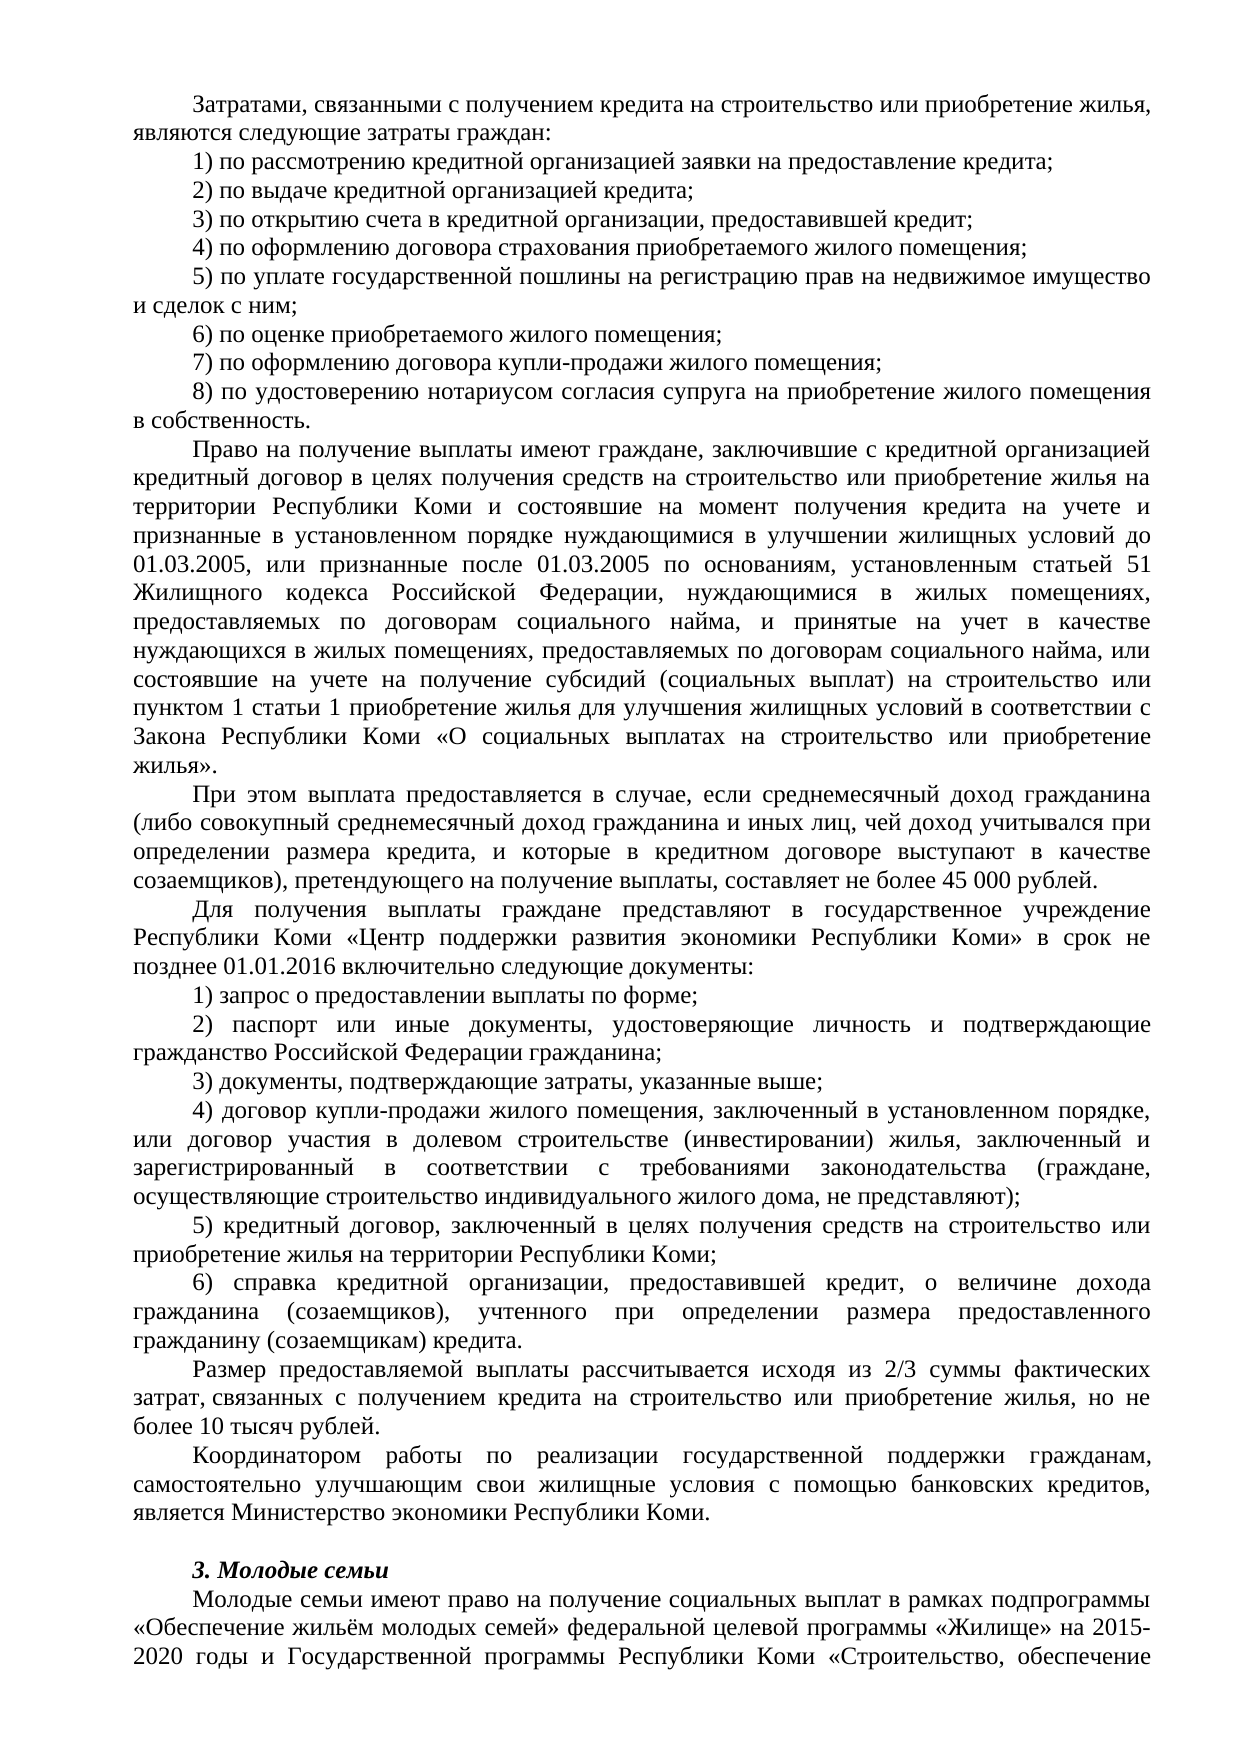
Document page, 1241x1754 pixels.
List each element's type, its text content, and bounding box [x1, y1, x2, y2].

text Затратами, связанными с получением кредита на строительство или приобретение жилья, являются следующие затраты граждан: [133, 89, 1152, 146]
text При этом выплата предоставляется в случае, если среднемесячный доход гражданина (либо совокупный среднемесячный доход гражданина и иных лиц, чей доход учитывался при определении размера кредита, и которые в кредитном договоре выступают в качестве созаемщиков), претендующего на получение выплаты, составляет не более 45 000 рублей. [133, 779, 1152, 894]
text Размер предоставляемой выплаты рассчитывается исходя из 2/3 суммы фактических затрат, связанных с получением кредита на строительство или приобретение жилья, но не более 10 тысяч рублей. [133, 1354, 1152, 1440]
text 4) по оформлению договора страхования приобретаемого жилого помещения; [133, 232, 1152, 261]
text Право на получение выплаты имеют граждане, заключившие с кредитной организацией кредитный договор в целях получения средств на строительство или приобретение жилья на территории Республики Коми и состоявшие на момент получения кредита на учете и признанные в установленном порядке нуждающимися в улучшении жилищных условий до 01.03.2005, или признанные после 01.03.2005 по основаниям, установленным статьей 51 Жилищного кодекса Российской Федерации, нуждающимися в жилых помещениях, предоставляемых по договорам социального найма, и принятые на учет в качестве нуждающихся в жилых помещениях, предоставляемых по договорам социального найма, или состоявшие на учете на получение субсидий (социальных выплат) на строительство или пунктом 1 статьи 1 приобретение жилья для улучшения жилищных условий в соответствии с Закона Республики Коми «О социальных выплатах на строительство или приобретение жилья». [133, 434, 1152, 779]
text Для получения выплаты граждане представляют в государственное учреждение Республики Коми «Центр поддержки развития экономики Республики Коми» в срок не позднее 01.01.2016 включительно следующие документы: [133, 894, 1152, 980]
text 5) по уплате государственной пошлины на регистрацию прав на недвижимое имущество и сделок с ним; [133, 261, 1152, 319]
text 8) по удостоверению нотариусом согласия супруга на приобретение жилого помещения в собственность. [133, 376, 1152, 434]
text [133, 1584, 1152, 1670]
text 7) по оформлению договора купли-продажи жилого помещения; [133, 347, 1152, 376]
text Координатором работы по реализации государственной поддержки гражданам, самостоятельно улучшающим свои жилищные условия с помощью банковских кредитов, является Министерство экономики Республики Коми. [133, 1440, 1152, 1526]
text 1) запрос о предоставлении выплаты по форме; [133, 980, 1152, 1009]
text 5) кредитный договор, заключенный в целях получения средств на строительство или приобретение жилья на территории Республики Коми; [133, 1210, 1152, 1267]
text 3) по открытию счета в кредитной организации, предоставившей кредит; [133, 204, 1152, 232]
text 2) паспорт или иные документы, удостоверяющие личность и подтверждающие гражданство Российской Федерации гражданина; [133, 1009, 1152, 1066]
text 3. Молодые семьи [133, 1555, 1152, 1584]
text 1) по рассмотрению кредитной организацией заявки на предоставление кредита; [133, 146, 1152, 175]
text 3) документы, подтверждающие затраты, указанные выше; [133, 1066, 1152, 1095]
text 6) по оценке приобретаемого жилого помещения; [133, 319, 1152, 347]
text 2) по выдаче кредитной организацией кредита; [133, 175, 1152, 204]
text 6) справка кредитной организации, предоставившей кредит, о величине дохода гражданина (созаемщиков), учтенного при определении размера предоставленного гражданину (созаемщикам) кредита. [133, 1267, 1152, 1354]
text 4) договор купли-продажи жилого помещения, заключенный в установленном порядке, или договор участия в долевом строительстве (инвестировании) жилья, заключенный и зарегистрированный в соответствии с требованиями законодательства (граждане, осуществляющие строительство индивидуального жилого дома, не представляют); [133, 1095, 1152, 1210]
